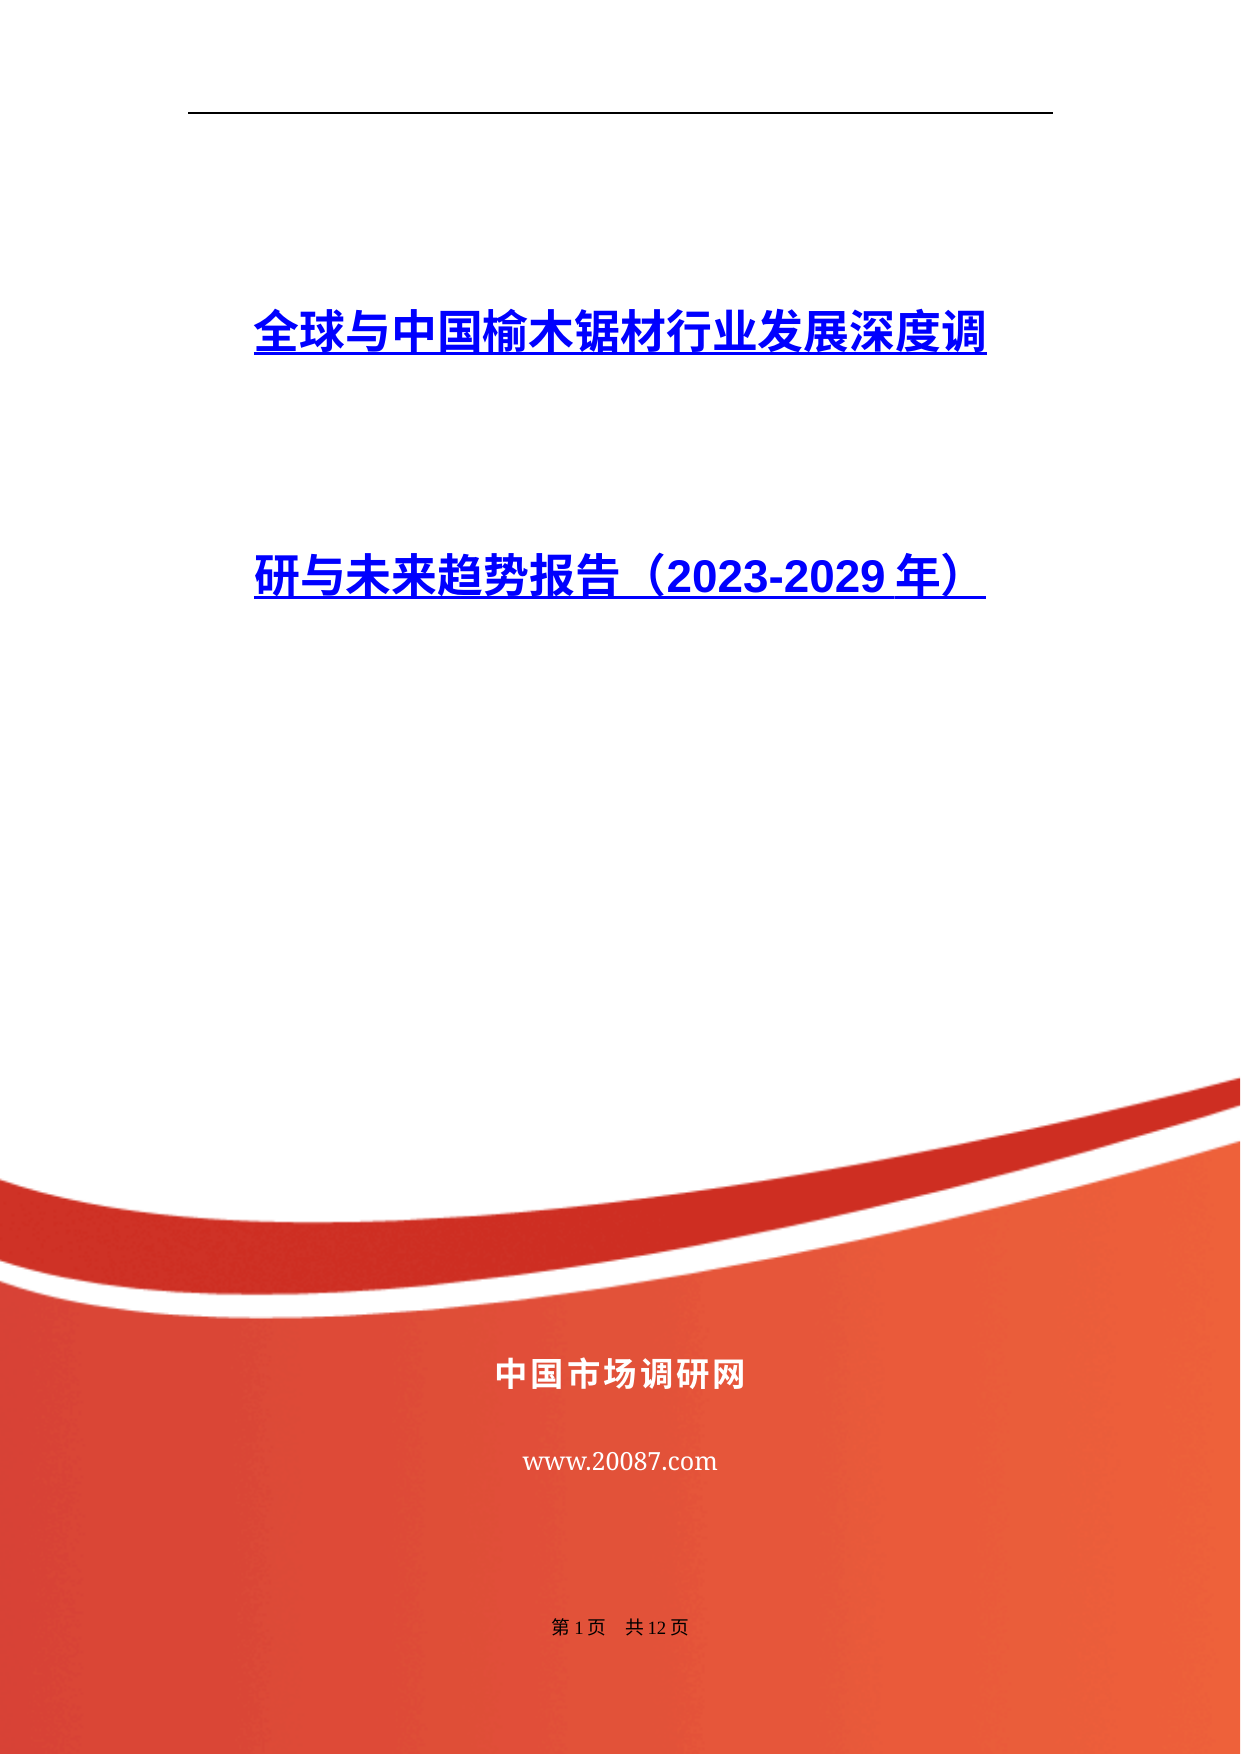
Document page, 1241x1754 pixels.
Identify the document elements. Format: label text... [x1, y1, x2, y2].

picture [0, 1006, 1241, 1754]
text www.20087.com [187, 1428, 1053, 1493]
table_header 全球与中国榆木锯材行业发展深度调研与未来趋势报告（2023-2029年） [188, 207, 1053, 773]
subtitle 中国市场调研网 [187, 1339, 1053, 1404]
